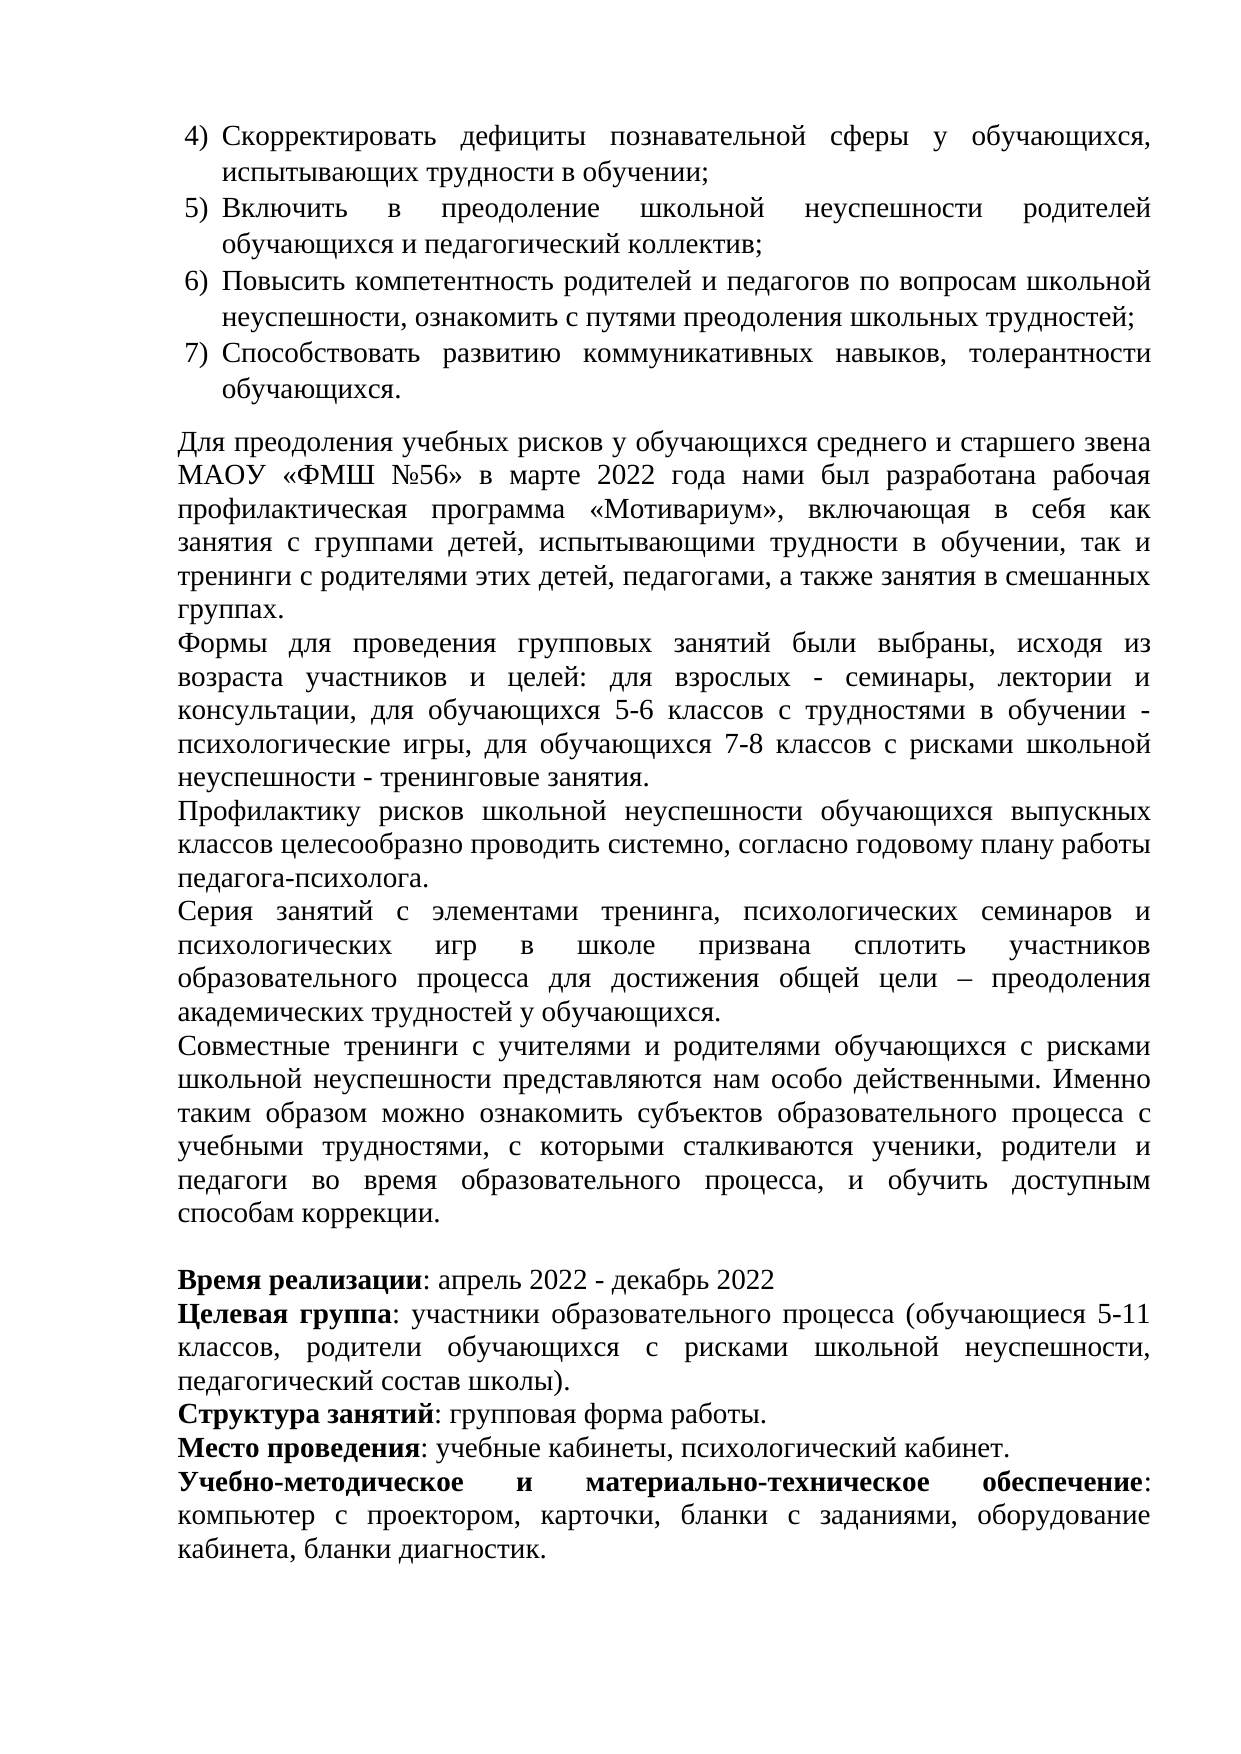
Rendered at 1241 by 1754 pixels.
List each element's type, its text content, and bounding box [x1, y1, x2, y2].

text Формы для проведения групповых занятий были выбраны, исходя из возраста участников и целей: для взрослых - семинары, лектории и консультации, для обучающихся 5-6 классов с трудностями в обучении - психологические игры, для обучающихся 7-8 классов с рисками школьной неуспешности - тренинговые занятия. [177, 625, 1152, 793]
text Для преодоления учебных рисков у обучающихся среднего и старшего звена МАОУ «ФМШ №56» в марте 2022 года нами был разработана рабочая профилактическая программа «Мотивариум», включающая в себя как занятия с группами детей, испытывающими трудности в обучении, так и тренинги с родителями этих детей, педагогами, а также занятия в смешанных группах. [177, 424, 1152, 625]
text Время реализации: апрель 2022 - декабрь 2022 [177, 1262, 1152, 1296]
list Включить в преодоление школьной неуспешности родителей обучающихся и педагогический коллектив; [184, 190, 1152, 260]
list Способствовать развитию коммуникативных навыков, толерантности обучающихся. [184, 335, 1152, 405]
text Учебно-методическое и материально-техническое обеспечение: компьютер с проектором, карточки, бланки с заданиями, оборудование кабинета, бланки диагностик. [177, 1464, 1152, 1564]
text Совместные тренинги с учителями и родителями обучающихся с рисками школьной неуспешности представляются нам особо действенными. Именно таким образом можно ознакомить субъектов образовательного процесса с учебными трудностями, с которыми сталкиваются ученики, родители и педагоги во время образовательного процесса, и обучить доступным способам коррекции. [177, 1028, 1152, 1229]
text Место проведения: учебные кабинеты, психологический кабинет. [177, 1430, 1152, 1464]
list Повысить компетентность родителей и педагогов по вопросам школьной неуспешности, ознакомить с путями преодоления школьных трудностей; [184, 263, 1152, 332]
text Профилактику рисков школьной неуспешности обучающихся выпускных классов целесообразно проводить системно, согласно годовому плану работы педагога-психолога. [177, 793, 1152, 893]
text Серия занятий с элементами тренинга, психологических семинаров и психологических игр в школе призвана сплотить участников образовательного процесса для достижения общей цели – преодоления академических трудностей у обучающихся. [177, 893, 1152, 1028]
text Целевая группа: участники образовательного процесса (обучающиеся 5-11 классов, родители обучающихся с рисками школьной неуспешности, педагогический состав школы). [177, 1296, 1152, 1397]
text Структура занятий: групповая форма работы. [177, 1397, 1152, 1430]
list Скорректировать дефициты познавательной сферы у обучающихся, испытывающих трудности в обучении; [184, 118, 1152, 188]
